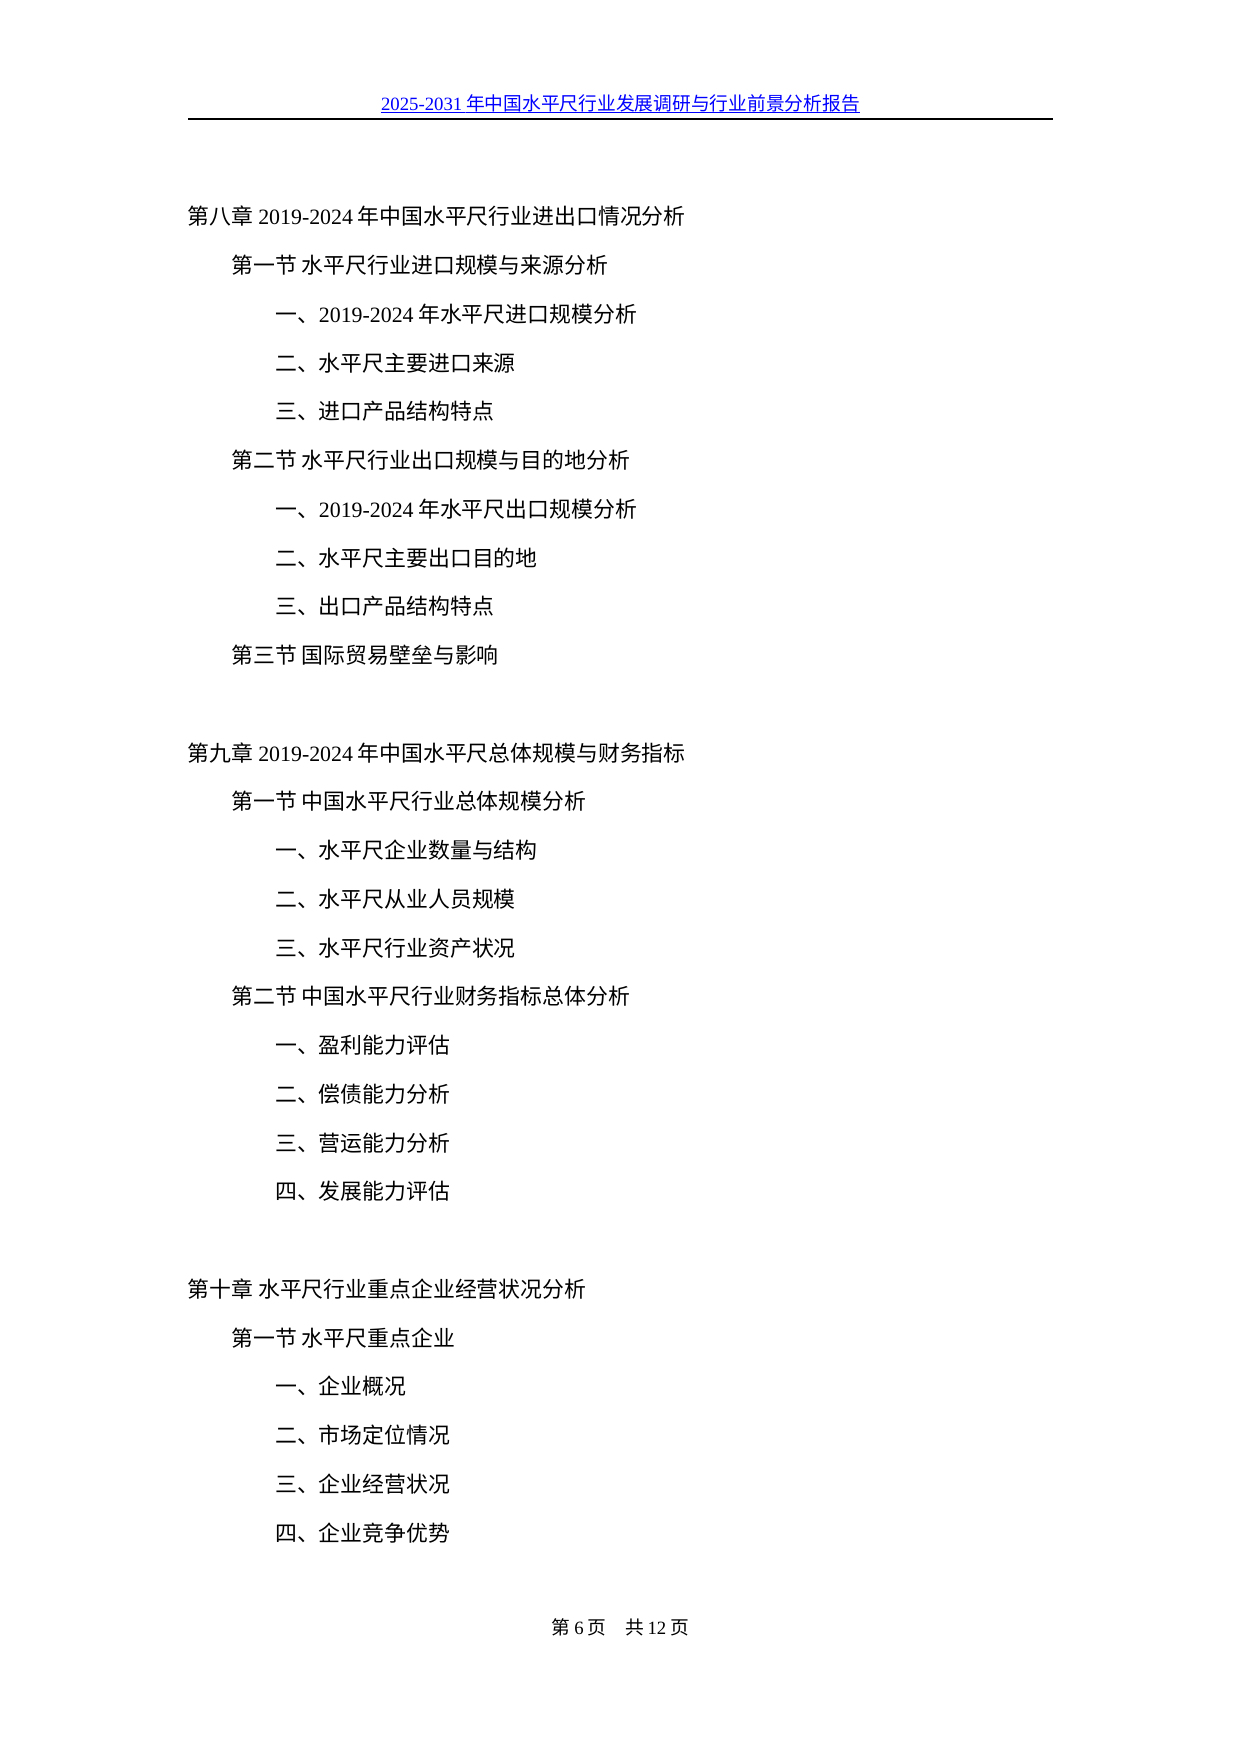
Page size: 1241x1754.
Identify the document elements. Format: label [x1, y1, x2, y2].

text [187, 150, 1053, 1548]
